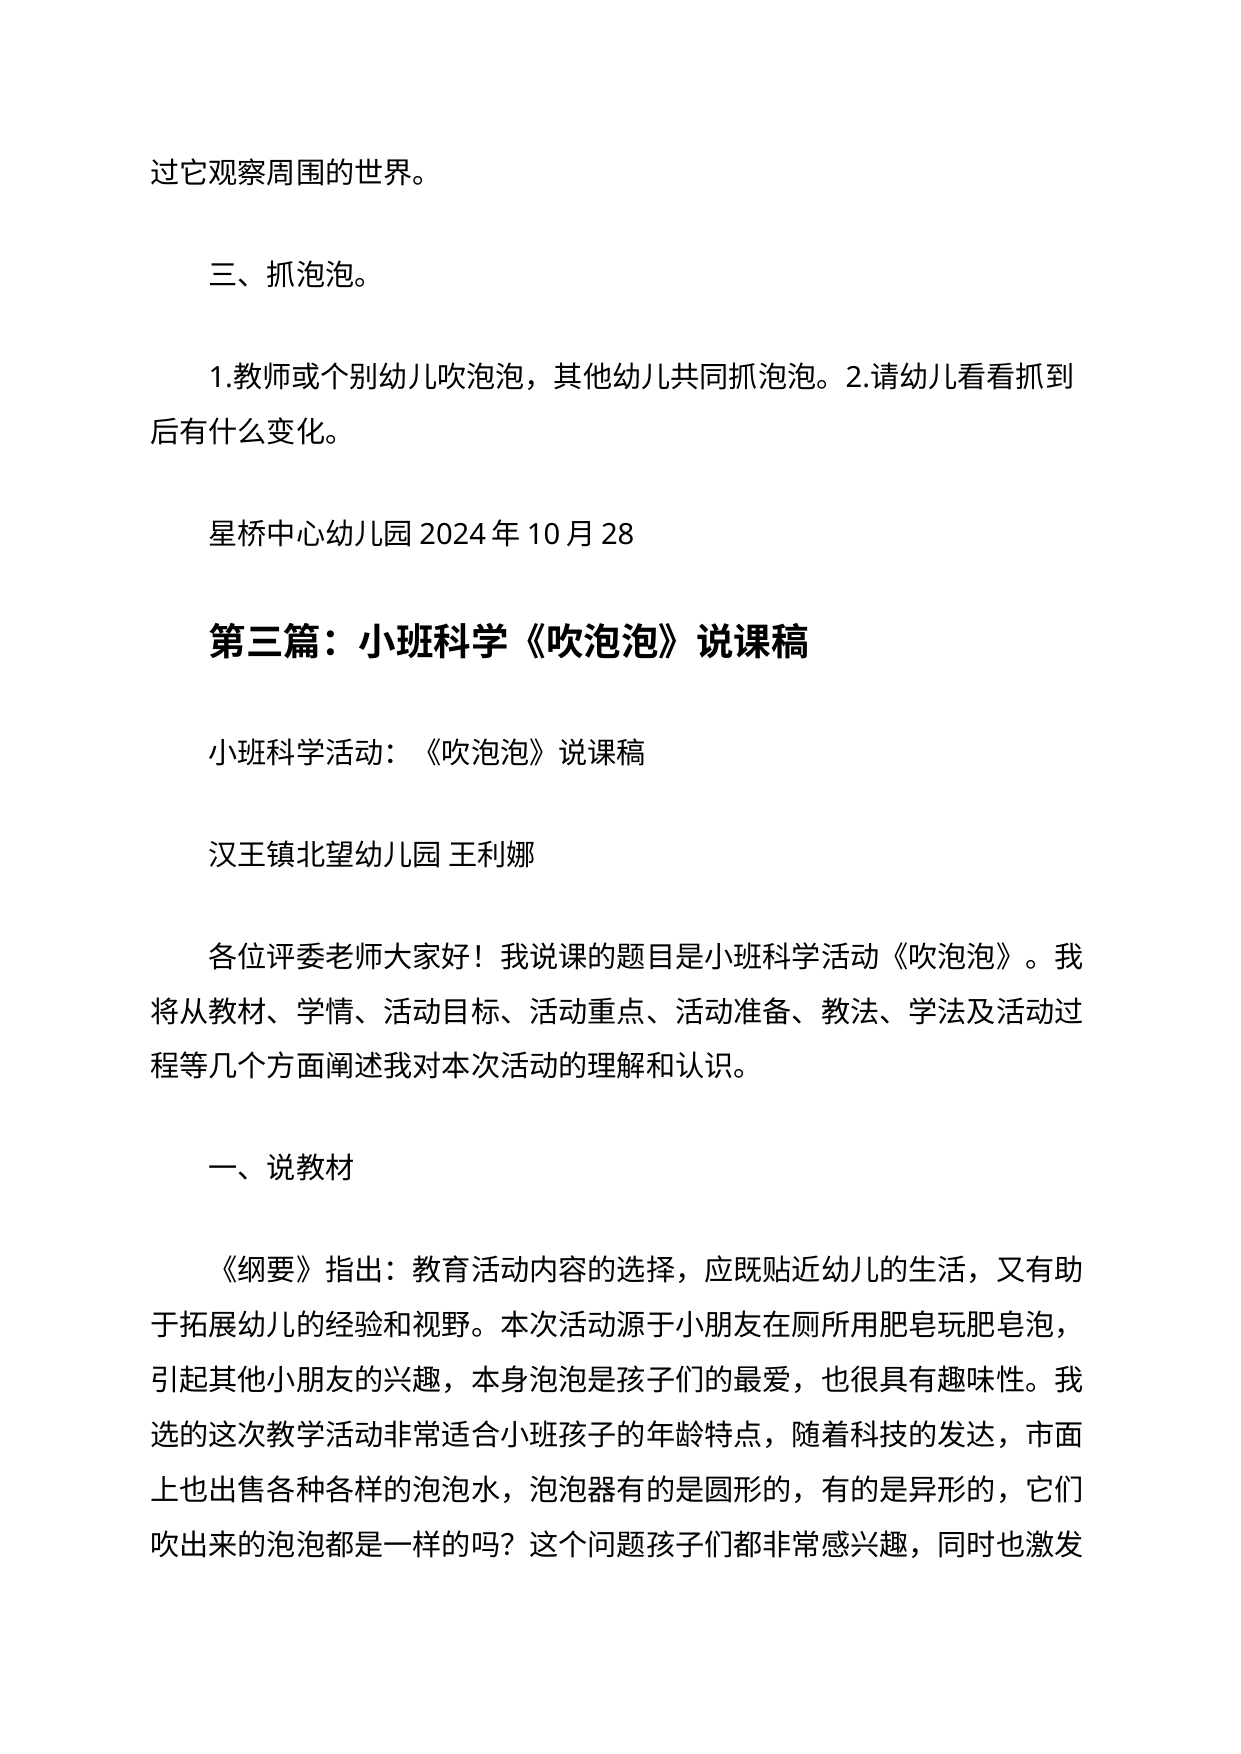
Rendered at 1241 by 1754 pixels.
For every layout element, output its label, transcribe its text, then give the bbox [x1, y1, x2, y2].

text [150, 1247, 1090, 1563]
text 各位评委老师大家好！我说课的题目是小班科学活动《吹泡泡》。我将从教材、学情、活动目标、活动重点、活动准备、教法、学法及活动过程等几个方面阐述我对本次活动的理解和认识。 [150, 933, 1090, 1085]
text 1.教师或个别幼儿吹泡泡，其他幼儿共同抓泡泡。2.请幼儿看看抓到后有什么变化。 [150, 353, 1090, 451]
text 一、说教材 [150, 1145, 1090, 1187]
text 小班科学活动：《吹泡泡》说课稿 [150, 730, 1090, 772]
text 三、抓泡泡。 [150, 252, 1090, 294]
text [150, 150, 1090, 192]
text 汉王镇北望幼儿园 王利娜 [150, 831, 1090, 874]
text 星桥中心幼儿园 2024年10月28 [150, 510, 1090, 553]
text 第三篇：小班科学《吹泡泡》说课稿 [150, 612, 1090, 667]
